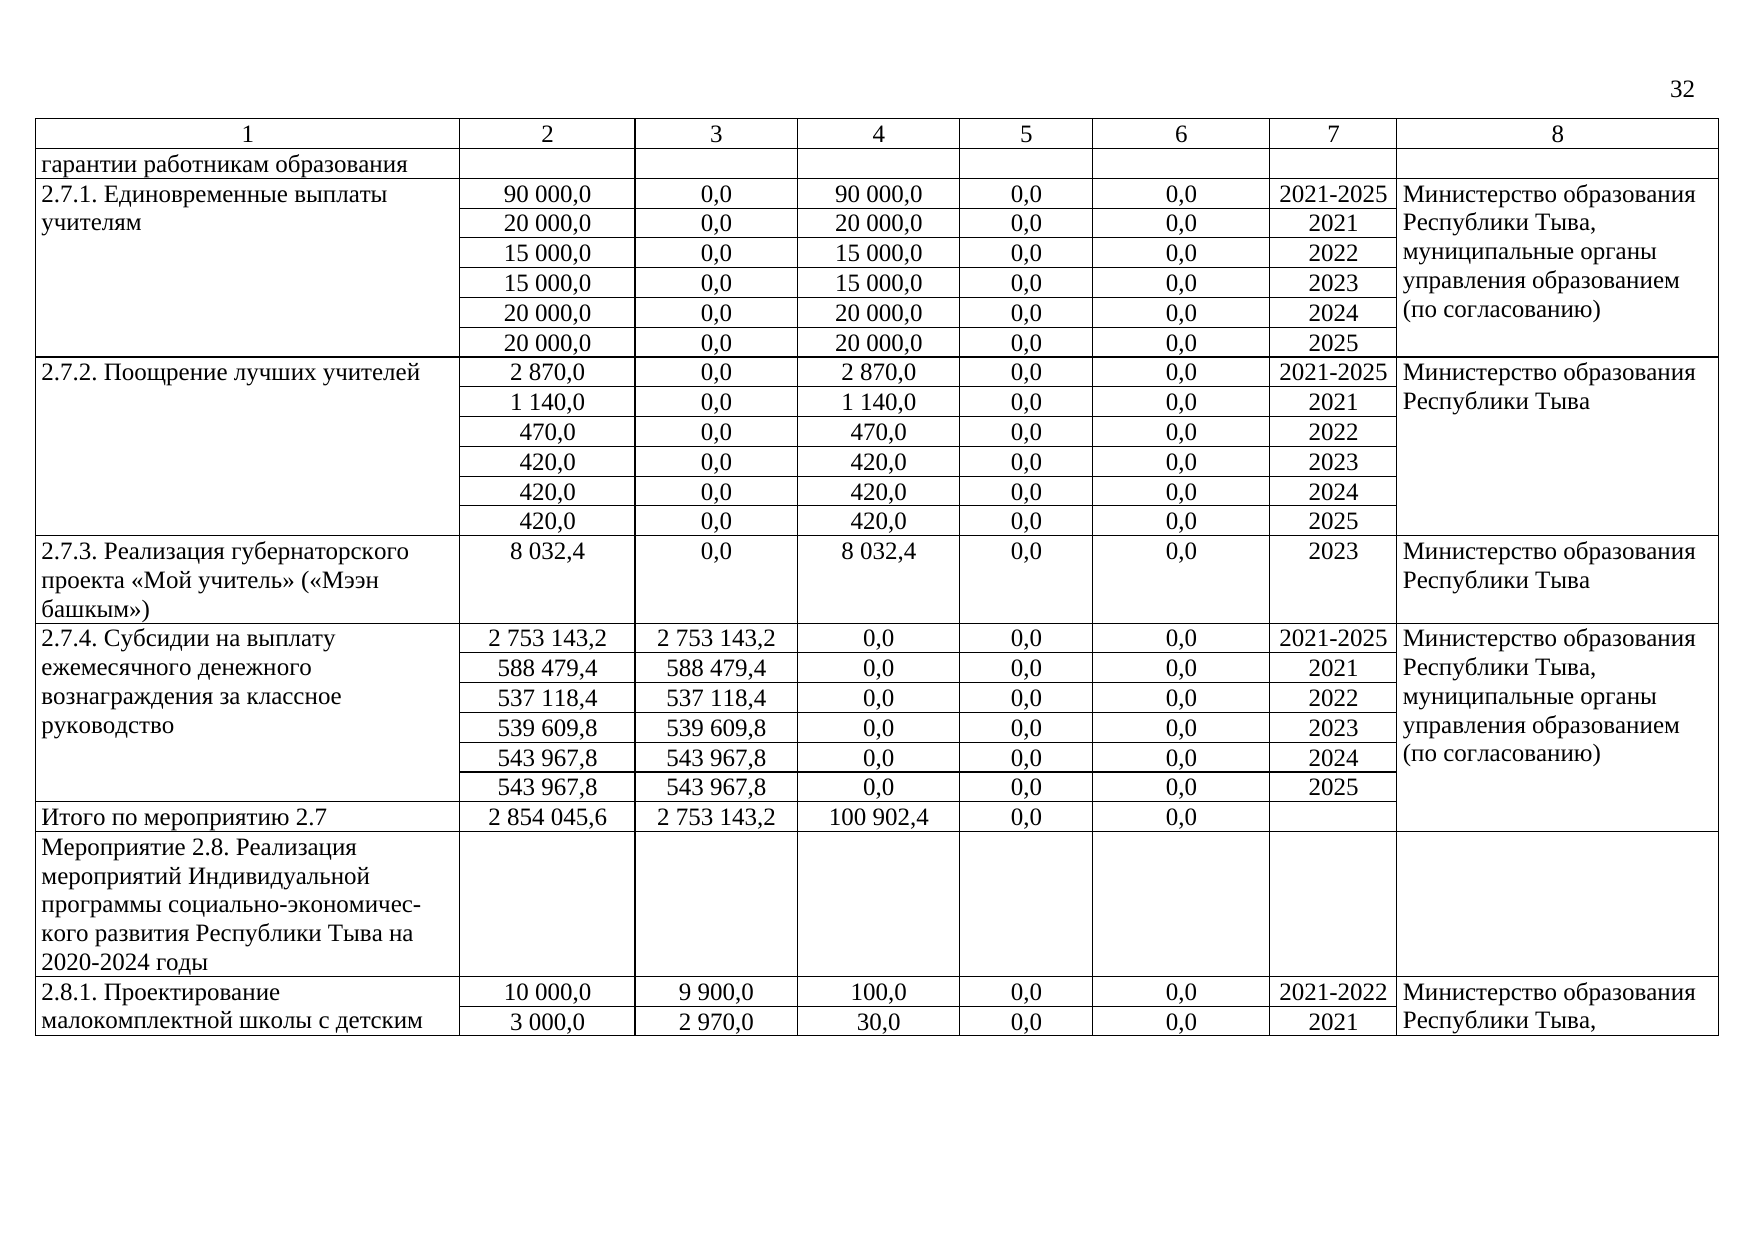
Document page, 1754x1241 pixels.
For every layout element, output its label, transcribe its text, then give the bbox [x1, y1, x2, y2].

table_cell 2024 [1270, 477, 1396, 505]
table_cell 0,0 [636, 506, 797, 535]
table_header 6 [1093, 119, 1269, 148]
table_cell 543 967,8 [636, 743, 797, 771]
table_header 8 [1397, 119, 1718, 148]
table_cell 0,0 [960, 328, 1092, 356]
table_cell 470,0 [798, 417, 959, 446]
table_cell [1270, 802, 1396, 831]
table_cell 2021-2025 [1270, 624, 1396, 652]
table_cell 2021 [1270, 209, 1396, 237]
table_cell 2 753 143,2 [460, 624, 634, 652]
table_cell 0,0 [1093, 977, 1269, 1006]
table_cell 0,0 [1093, 268, 1269, 297]
table_cell 0,0 [960, 506, 1092, 535]
table_cell 0,0 [960, 624, 1092, 652]
table_cell 30,0 [798, 1007, 959, 1035]
table_cell 0,0 [960, 683, 1092, 712]
table_cell 2.7.4. Субсидии на выплату ежемесячного денежного вознаграждения за классное руководство [36, 624, 459, 801]
table_cell 420,0 [798, 506, 959, 535]
table_cell 0,0 [1093, 773, 1269, 801]
table_header 2 [460, 119, 634, 148]
table_cell 3 000,0 [460, 1007, 634, 1035]
table_cell 0,0 [960, 179, 1092, 207]
table_cell 2023 [1270, 536, 1396, 622]
table_cell 20 000,0 [798, 328, 959, 356]
table_cell 537 118,4 [460, 683, 634, 712]
table_cell [960, 832, 1092, 976]
table_cell 2024 [1270, 743, 1396, 771]
table_cell 8 032,4 [798, 536, 959, 622]
table_cell 20 000,0 [460, 298, 634, 327]
table_cell 100 902,4 [798, 802, 959, 831]
table_cell 420,0 [460, 477, 634, 505]
table_cell 15 000,0 [798, 268, 959, 297]
table_cell [798, 832, 959, 976]
table_cell 2022 [1270, 417, 1396, 446]
table_cell 0,0 [1093, 506, 1269, 535]
table_cell 0,0 [960, 447, 1092, 476]
table_cell 2 854 045,6 [460, 802, 634, 831]
table_cell 539 609,8 [460, 713, 634, 742]
table_cell 15 000,0 [460, 238, 634, 267]
table_cell 0,0 [1093, 1007, 1269, 1035]
table_cell 0,0 [1093, 477, 1269, 505]
table_cell [1270, 149, 1396, 178]
table_cell 0,0 [636, 358, 797, 386]
table_cell [1397, 149, 1718, 178]
table_cell Министерство образования Республики Тыва, муниципальные органы управления образованием (по согласованию) [1397, 624, 1718, 831]
table_cell 0,0 [636, 209, 797, 237]
table_cell 9 900,0 [636, 977, 797, 1006]
table_cell 0,0 [1093, 238, 1269, 267]
table_cell 2021 [1270, 387, 1396, 416]
table_cell 588 479,4 [636, 653, 797, 682]
table_cell 2024 [1270, 298, 1396, 327]
table_cell 1 140,0 [460, 387, 634, 416]
table_cell 90 000,0 [798, 179, 959, 207]
table_cell 0,0 [1093, 179, 1269, 207]
table_cell 0,0 [960, 238, 1092, 267]
table_cell 470,0 [460, 417, 634, 446]
table_cell 2 870,0 [460, 358, 634, 386]
table_cell 15 000,0 [798, 238, 959, 267]
table_cell 2.7.3. Реализация губернаторского проекта «Мой учитель» («Мээн башкым») [36, 536, 459, 622]
table_cell 0,0 [1093, 713, 1269, 742]
table_cell [1093, 832, 1269, 976]
table_cell 2021-2025 [1270, 179, 1396, 207]
table_cell 0,0 [960, 713, 1092, 742]
table_cell 0,0 [1093, 743, 1269, 771]
table_cell 20 000,0 [460, 328, 634, 356]
table_header 1 [36, 119, 459, 148]
table_cell 0,0 [1093, 209, 1269, 237]
table_cell 2022 [1270, 238, 1396, 267]
table_cell 20 000,0 [460, 209, 634, 237]
table_cell 20 000,0 [798, 209, 959, 237]
table_cell 0,0 [1093, 417, 1269, 446]
table_cell 2023 [1270, 713, 1396, 742]
table_cell 0,0 [960, 387, 1092, 416]
table_cell 0,0 [1093, 536, 1269, 622]
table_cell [1397, 179, 1718, 356]
table_cell 2023 [1270, 447, 1396, 476]
table_cell 2021-2022 [1270, 977, 1396, 1006]
table_cell 0,0 [798, 653, 959, 682]
table_cell 1 140,0 [798, 387, 959, 416]
table_cell 420,0 [798, 477, 959, 505]
table_cell 0,0 [1093, 447, 1269, 476]
table_cell 0,0 [960, 477, 1092, 505]
table_cell 2023 [1270, 268, 1396, 297]
table_cell 0,0 [960, 653, 1092, 682]
table_cell 0,0 [960, 1007, 1092, 1035]
table_cell 0,0 [1093, 683, 1269, 712]
table_cell 2.7.2. Поощрение лучших учителей [36, 358, 459, 535]
table_cell 0,0 [636, 477, 797, 505]
table_cell 0,0 [1093, 802, 1269, 831]
table_cell 15 000,0 [460, 268, 634, 297]
table_cell 0,0 [798, 713, 959, 742]
table_cell 2 753 143,2 [636, 624, 797, 652]
table_header 7 [1270, 119, 1396, 148]
table_cell [636, 832, 797, 976]
table_cell 0,0 [636, 268, 797, 297]
table_cell 0,0 [960, 536, 1092, 622]
table_cell 0,0 [960, 743, 1092, 771]
table_cell 0,0 [1093, 358, 1269, 386]
table_cell 0,0 [960, 417, 1092, 446]
table_cell 0,0 [798, 683, 959, 712]
table_cell 8 032,4 [460, 536, 634, 622]
table_cell [960, 149, 1092, 178]
table_cell Итого по мероприятию 2.7 [36, 802, 459, 831]
table_cell 588 479,4 [460, 653, 634, 682]
table_cell 0,0 [960, 298, 1092, 327]
table_cell 20 000,0 [798, 298, 959, 327]
table_cell 2 970,0 [636, 1007, 797, 1035]
table_cell 2021 [1270, 653, 1396, 682]
table_cell 420,0 [460, 447, 634, 476]
table_cell [1093, 149, 1269, 178]
table_cell 0,0 [960, 268, 1092, 297]
table_cell 0,0 [636, 238, 797, 267]
table_cell 0,0 [960, 802, 1092, 831]
table_cell [1397, 832, 1718, 976]
table_cell 539 609,8 [636, 713, 797, 742]
table_cell 0,0 [960, 977, 1092, 1006]
table_cell [636, 149, 797, 178]
table_cell 10 000,0 [460, 977, 634, 1006]
table_cell 2021 [1270, 1007, 1396, 1035]
table_cell [460, 149, 634, 178]
table_cell 0,0 [636, 417, 797, 446]
table_cell 0,0 [636, 298, 797, 327]
table_cell 0,0 [636, 447, 797, 476]
table_cell 100,0 [798, 977, 959, 1006]
table_cell 2.7.1. Единовременные выплаты учителям [36, 179, 459, 356]
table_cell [36, 149, 459, 178]
table_cell 0,0 [1093, 653, 1269, 682]
table_cell 0,0 [636, 536, 797, 622]
table_cell [1270, 832, 1396, 976]
table_cell 0,0 [636, 179, 797, 207]
table_cell 2.8.1. Проектирование малокомплектной школы с детским садом, проектирование детского лагеря на 120 мест для повторного применения на территории Республики Тыва [36, 977, 459, 1035]
table_cell 0,0 [960, 773, 1092, 801]
table_cell 2021-2025 [1270, 358, 1396, 386]
table_cell Мероприятие 2.8. Реализация мероприятий Индивидуальной программы социально-экономичес-кого развития Республики Тыва на 2020-2024 годы [36, 832, 459, 976]
table_cell Министерство образования Республики Тыва [1397, 536, 1718, 622]
table_cell 543 967,8 [460, 773, 634, 801]
table_cell Министерство образования Республики Тыва, Министерство строительства Республики Тыва [1397, 977, 1718, 1035]
table_cell 2025 [1270, 773, 1396, 801]
table_header 3 [636, 119, 797, 148]
table_cell 2 753 143,2 [636, 802, 797, 831]
table_cell 0,0 [1093, 328, 1269, 356]
table_cell [798, 149, 959, 178]
table_cell 2025 [1270, 328, 1396, 356]
table_header 5 [960, 119, 1092, 148]
table_header 4 [798, 119, 959, 148]
table_cell 0,0 [1093, 298, 1269, 327]
table_cell 0,0 [798, 743, 959, 771]
table_cell Министерство образования Республики Тыва [1397, 358, 1718, 535]
table_cell 0,0 [636, 387, 797, 416]
table_cell 537 118,4 [636, 683, 797, 712]
table_cell 0,0 [798, 773, 959, 801]
table_cell 0,0 [798, 624, 959, 652]
table_cell 543 967,8 [460, 743, 634, 771]
table_cell 2 870,0 [798, 358, 959, 386]
table_cell 543 967,8 [636, 773, 797, 801]
table_cell 0,0 [960, 209, 1092, 237]
table_cell 420,0 [798, 447, 959, 476]
table_cell 0,0 [636, 328, 797, 356]
table_cell 90 000,0 [460, 179, 634, 207]
table_cell 0,0 [960, 358, 1092, 386]
table_cell [460, 832, 634, 976]
table_cell 0,0 [1093, 624, 1269, 652]
table_cell 2022 [1270, 683, 1396, 712]
table_cell 0,0 [1093, 387, 1269, 416]
table_cell 2025 [1270, 506, 1396, 535]
table_cell 420,0 [460, 506, 634, 535]
